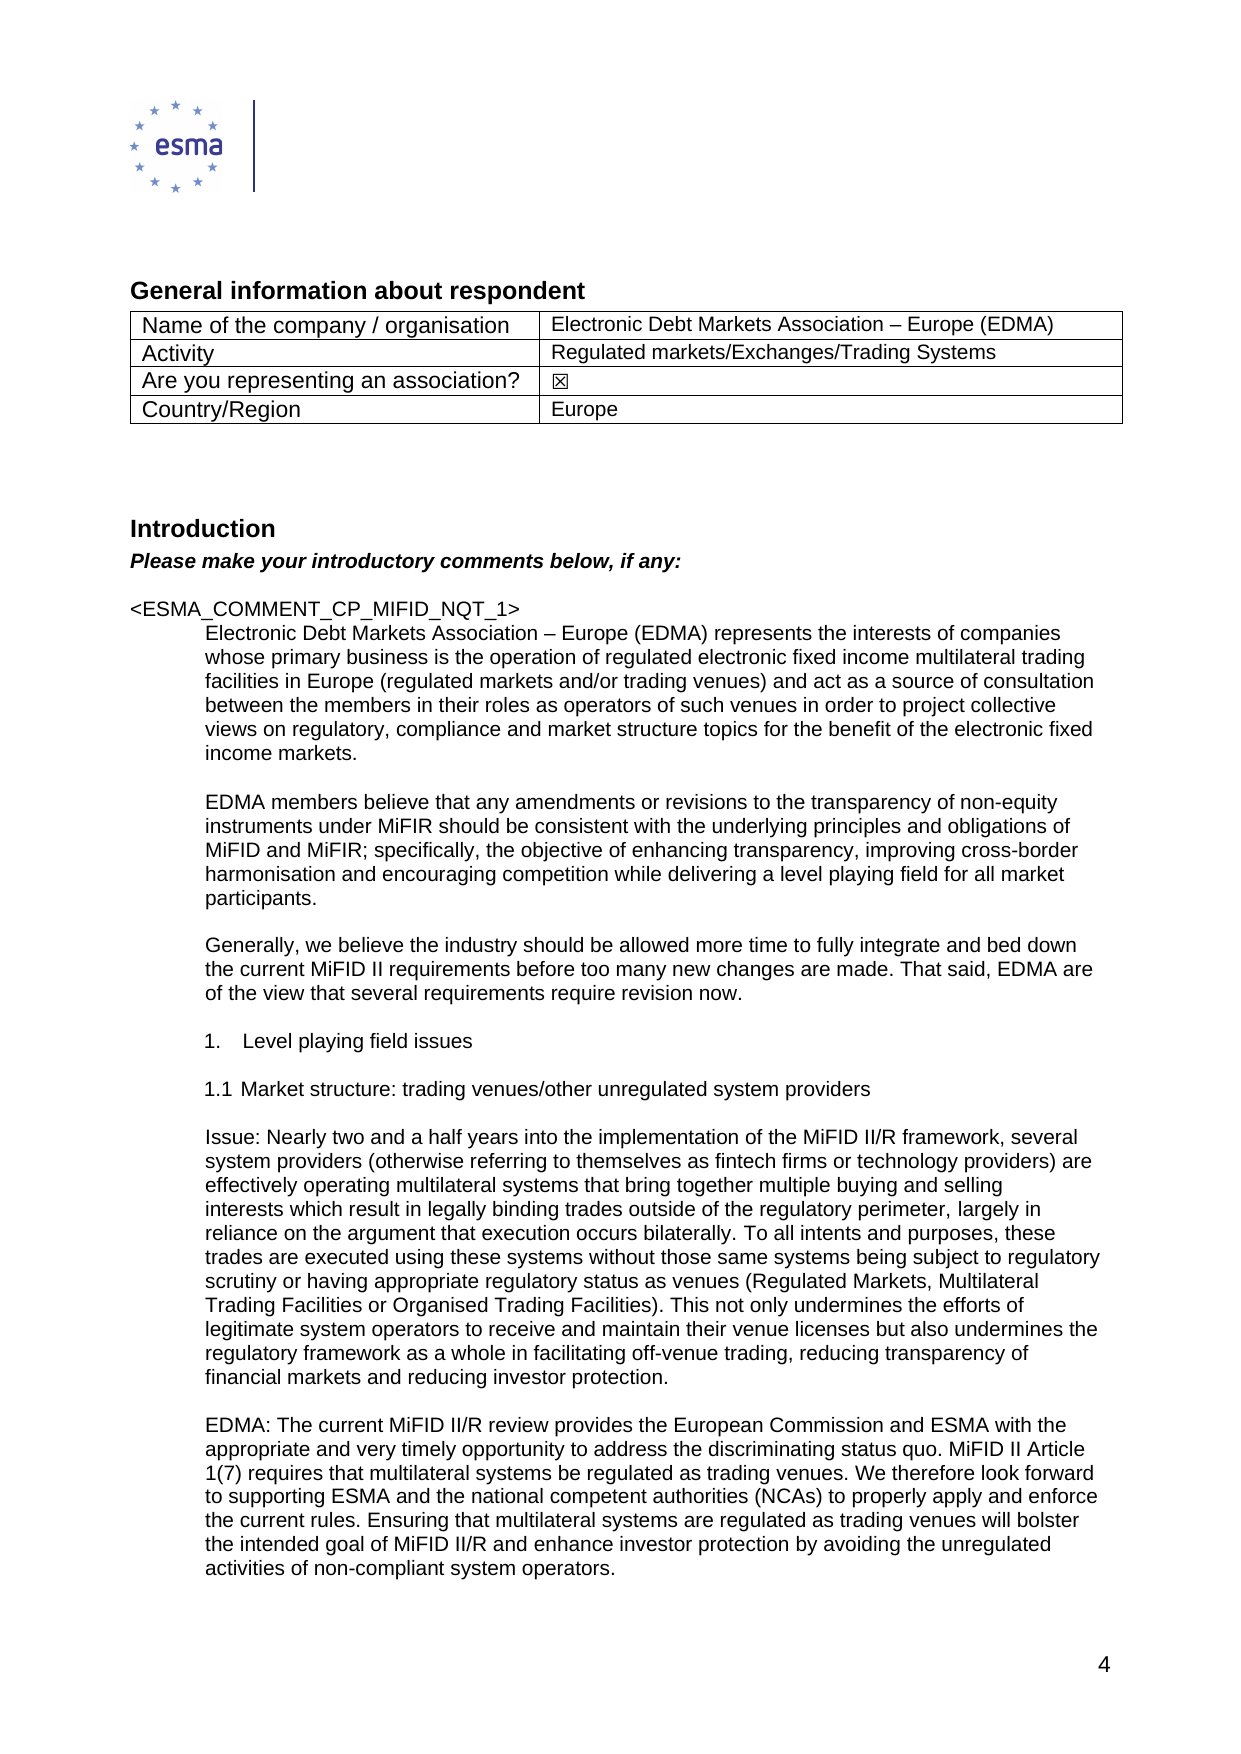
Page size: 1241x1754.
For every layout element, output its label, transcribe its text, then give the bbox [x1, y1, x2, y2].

text Please make your introductory comments below, if any: [130, 549, 1110, 573]
table_cell [540, 340, 1122, 366]
picture [129, 100, 223, 193]
text Electronic Debt Markets Association – Europe (EDMA) represents the interests of companies whose primary business is the operation of regulated electronic fixed income multilateral trading facilities in Europe (regulated markets and/or trading venues) and act as a source of consultation between the members in their roles as operators of such venues in order to project collective views on regulatory, compliance and market structure topics for the benefit of the electronic fixed income markets. [205, 621, 1110, 764]
text EDMA: The current MiFID II/R review provides the European Commission and ESMA with the appropriate and very timely opportunity to address the discriminating status quo. MiFID II Article 1(7) requires that multilateral systems be regulated as trading venues. We therefore look forward to supporting ESMA and the national competent authorities (NCAs) to properly apply and enforce the current rules. Ensuring that multilateral systems are regulated as trading venues will bolster the intended goal of MiFID II/R and enhance investor protection by avoiding the unregulated activities of non-compliant system operators. [205, 1412, 1110, 1580]
subtitle Introduction [130, 514, 1110, 543]
table_header Name of the company / organisation [131, 312, 539, 338]
table_cell Country/Region [131, 396, 539, 423]
table_cell Activity [131, 340, 539, 366]
table_cell Are you representing an association? [131, 367, 539, 395]
text <ESMA_COMMENT_CP_MIFID_NQT_1> [130, 597, 1110, 621]
text Generally, we believe the industry should be allowed more time to fully integrate and bed down the current MiFID II requirements before too many new changes are made. That said, EDMA are of the view that several requirements require revision now. [205, 933, 1110, 1005]
list Level playing field issues [204, 1029, 1110, 1053]
subtitle General information about respondent [130, 276, 1110, 305]
text EDMA members believe that any amendments or revisions to the transparency of non-equity instruments under MiFIR should be consistent with the underlying principles and obligations of MiFID and MiFIR; specifically, the objective of enhancing transparency, improving cross-border harmonisation and encouraging competition while delivering a level playing field for all market participants. [205, 789, 1110, 909]
list Market structure: trading venues/other unregulated system providers [204, 1077, 1110, 1101]
text Issue: Nearly two and a half years into the implementation of the MiFID II/R framework, several system providers (otherwise referring to themselves as fintech firms or technology providers) are effectively operating multilateral systems that bring together multiple buying and selling interests which result in legally binding trades outside of the regulatory perimeter, largely in reliance on the argument that execution occurs bilaterally. To all intents and purposes, these trades are executed using these systems without those same systems being subject to regulatory scrutiny or having appropriate regulatory status as venues (Regulated Markets, Multilateral Trading Facilities or Organised Trading Facilities). This not only undermines the efforts of legitimate system operators to receive and maintain their venue licenses but also undermines the regulatory framework as a whole in facilitating off-venue trading, reducing transparency of financial markets and reducing investor protection. [205, 1125, 1110, 1388]
